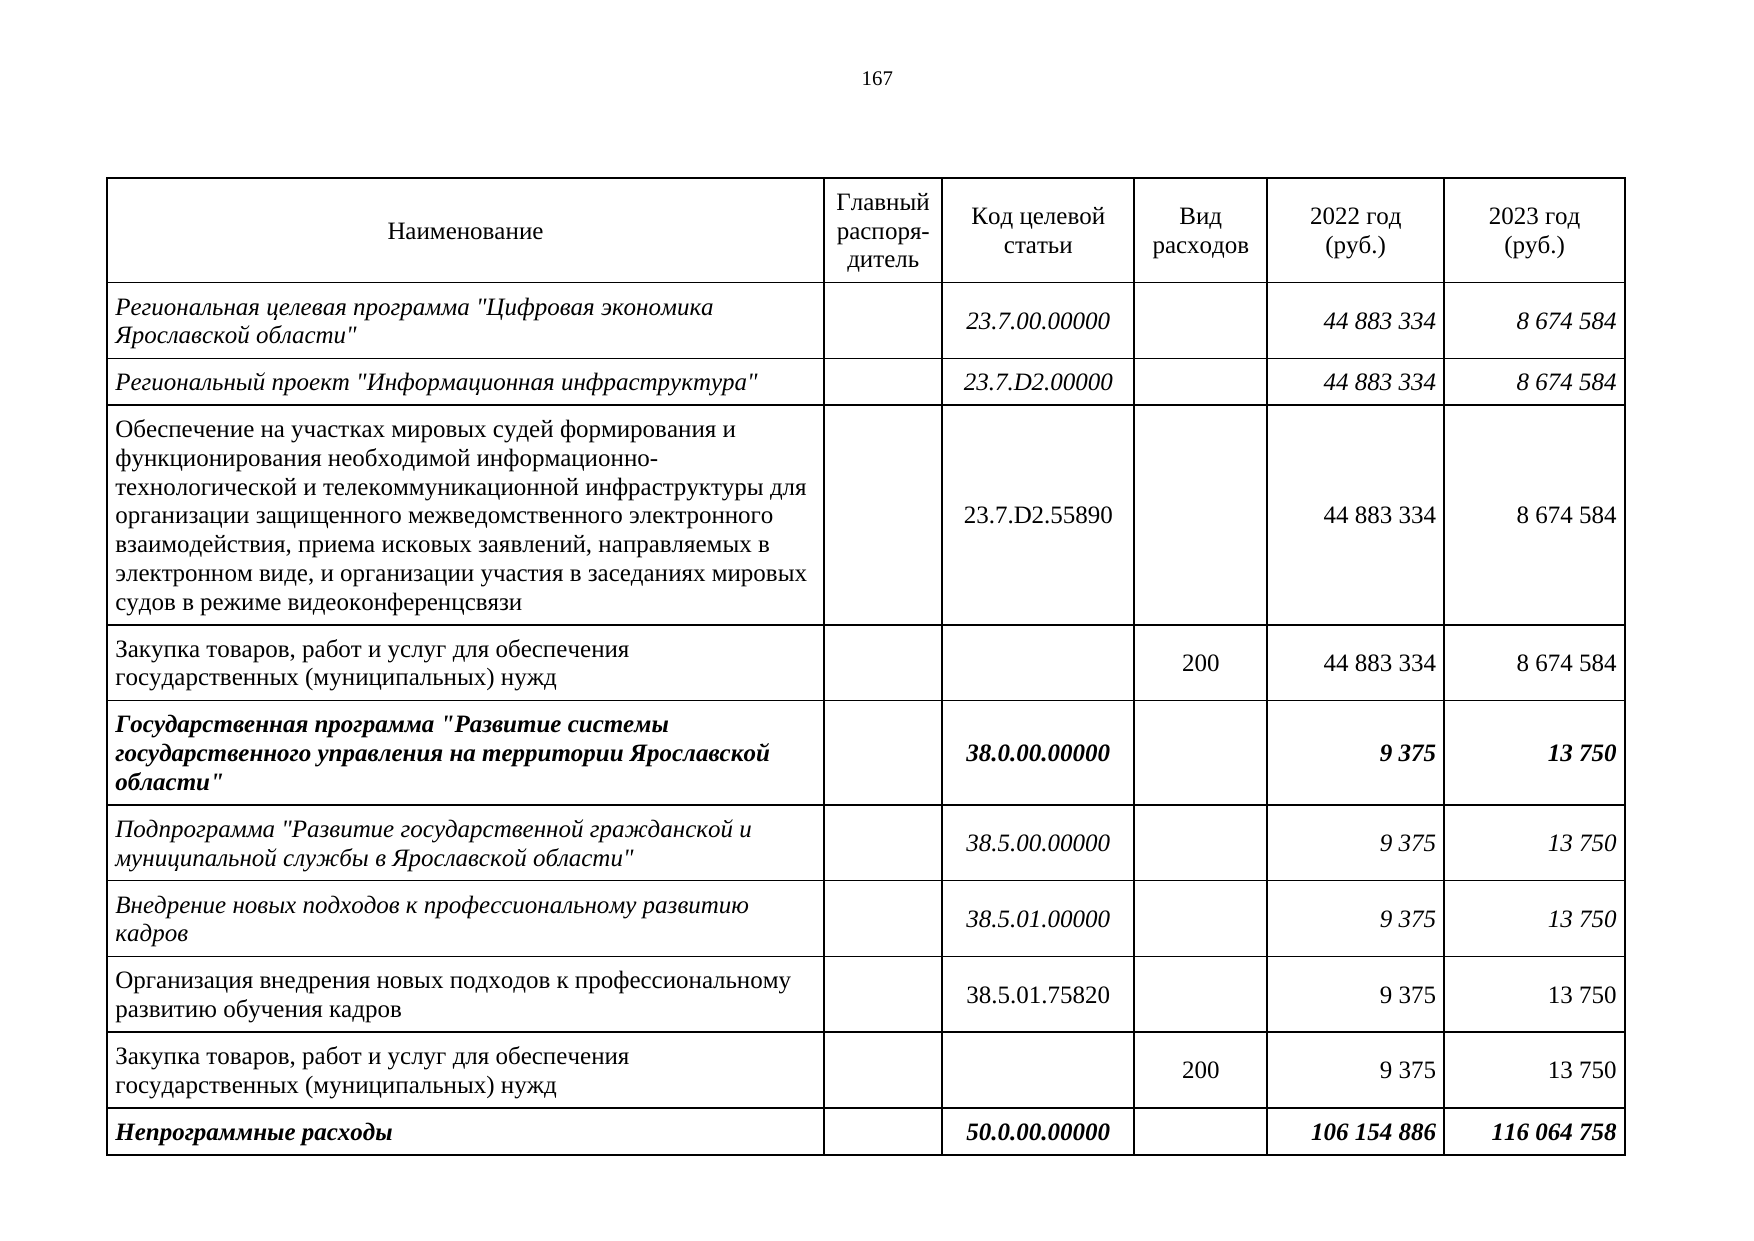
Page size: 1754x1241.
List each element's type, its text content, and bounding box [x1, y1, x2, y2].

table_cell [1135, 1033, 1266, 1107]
table_header Код целевой статьи [943, 179, 1133, 282]
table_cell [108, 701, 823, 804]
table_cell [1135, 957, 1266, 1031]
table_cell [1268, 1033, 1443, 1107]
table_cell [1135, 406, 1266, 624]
table_header 2023 год (руб.) [1445, 179, 1624, 282]
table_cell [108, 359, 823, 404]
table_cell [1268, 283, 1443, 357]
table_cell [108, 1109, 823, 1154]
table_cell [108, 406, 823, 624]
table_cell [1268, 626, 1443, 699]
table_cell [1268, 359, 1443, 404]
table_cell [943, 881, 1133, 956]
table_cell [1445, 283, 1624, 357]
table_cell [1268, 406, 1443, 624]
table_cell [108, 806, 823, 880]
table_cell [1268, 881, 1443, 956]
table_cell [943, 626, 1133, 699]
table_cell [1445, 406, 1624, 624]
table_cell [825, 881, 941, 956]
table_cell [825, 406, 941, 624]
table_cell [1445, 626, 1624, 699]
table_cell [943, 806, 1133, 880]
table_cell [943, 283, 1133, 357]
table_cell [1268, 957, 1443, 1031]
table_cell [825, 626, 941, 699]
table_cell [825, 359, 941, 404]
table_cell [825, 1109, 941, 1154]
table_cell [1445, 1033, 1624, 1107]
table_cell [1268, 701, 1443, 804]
table_header 2022 год (руб.) [1268, 179, 1443, 282]
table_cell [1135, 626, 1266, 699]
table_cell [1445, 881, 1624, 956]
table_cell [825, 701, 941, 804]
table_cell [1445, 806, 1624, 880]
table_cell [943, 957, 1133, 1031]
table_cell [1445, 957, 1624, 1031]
table_header Главный распоря-дитель [825, 179, 941, 282]
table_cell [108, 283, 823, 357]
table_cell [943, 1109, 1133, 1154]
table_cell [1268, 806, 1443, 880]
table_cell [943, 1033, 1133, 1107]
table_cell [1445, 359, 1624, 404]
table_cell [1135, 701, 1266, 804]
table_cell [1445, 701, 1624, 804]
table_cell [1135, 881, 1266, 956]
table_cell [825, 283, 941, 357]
table_header Наименование [108, 179, 823, 282]
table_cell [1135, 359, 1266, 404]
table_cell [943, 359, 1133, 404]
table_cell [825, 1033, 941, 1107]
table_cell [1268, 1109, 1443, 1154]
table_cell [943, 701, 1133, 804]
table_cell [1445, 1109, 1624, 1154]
table_header Вид расходов [1135, 179, 1266, 282]
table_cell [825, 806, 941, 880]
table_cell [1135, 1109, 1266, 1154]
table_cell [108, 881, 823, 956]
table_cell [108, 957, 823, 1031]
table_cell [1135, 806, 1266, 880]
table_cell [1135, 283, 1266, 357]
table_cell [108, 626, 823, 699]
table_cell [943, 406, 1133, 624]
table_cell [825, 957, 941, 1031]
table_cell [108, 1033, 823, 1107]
